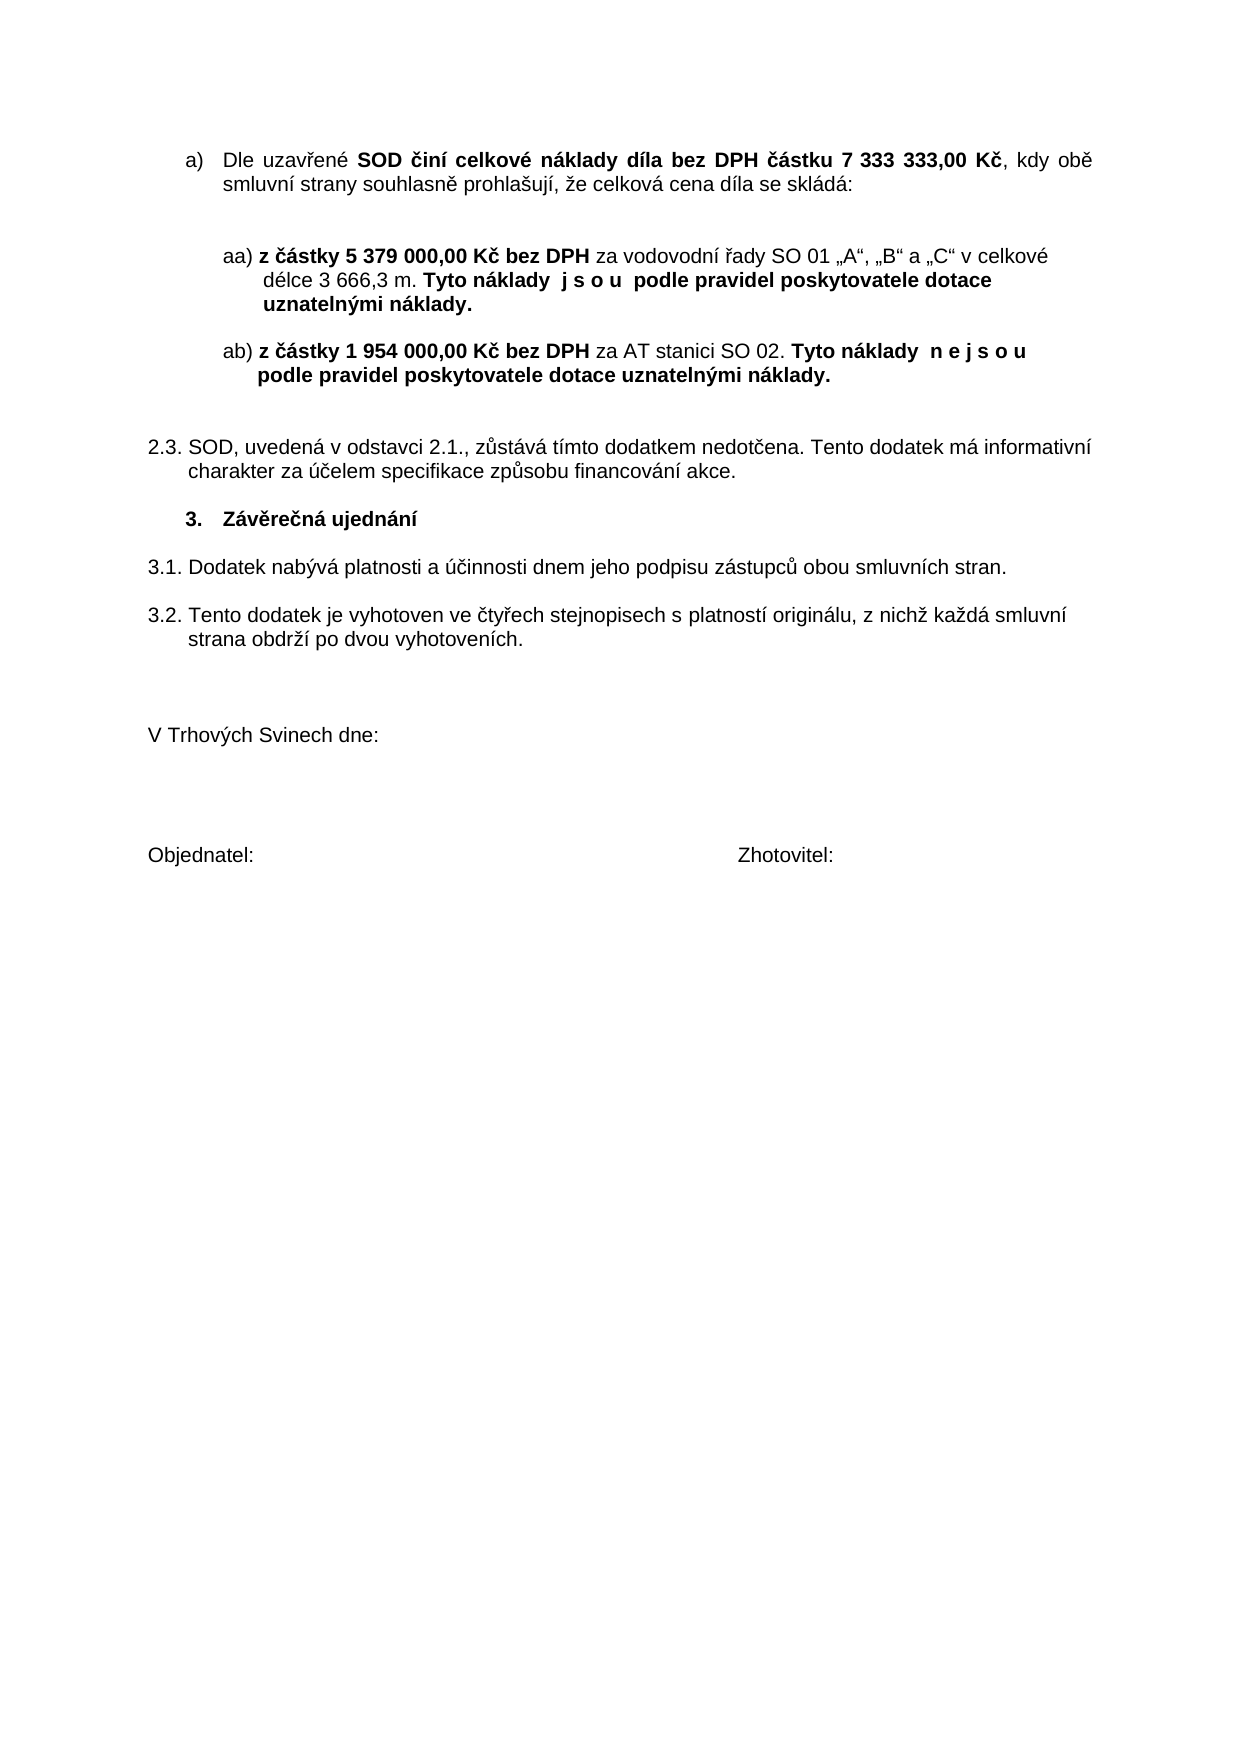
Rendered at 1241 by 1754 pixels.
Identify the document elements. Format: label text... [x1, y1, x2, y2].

text V Trhových Svinech dne: [148, 723, 1093, 747]
text uznatelnými náklady. [223, 291, 1093, 315]
text 3.2. Tento dodatek je vyhotoven ve čtyřech stejnopisech s platností originálu, z nichž každá smluvní [148, 603, 1093, 627]
text podle pravidel poskytovatele dotace uznatelnými náklady. [223, 363, 1093, 387]
list Závěrečná ujednání [185, 507, 1093, 531]
text 3.1. Dodatek nabývá platnosti a účinnosti dnem jeho podpisu zástupců obou smluvních stran. [148, 555, 1093, 579]
text ab) z částky 1 954 000,00 Kč bez DPH za AT stanici SO 02. Tyto náklady n e j s o u [223, 339, 1093, 363]
text charakter za účelem specifikace způsobu financování akce. [148, 459, 1093, 483]
list Dle uzavřené SOD činí celkové náklady díla bez DPH částku 7 333 333,00 Kč, kdy obě smluvní strany souhlasně prohlašují, že celková cena díla se skládá: [185, 148, 1093, 196]
text 2.3. SOD, uvedená v odstavci 2.1., zůstává tímto dodatkem nedotčena. Tento dodatek má informativní [148, 435, 1093, 459]
text délce . Tyto náklady j s o u podle pravidel poskytovatele dotace [223, 267, 1093, 291]
text strana obdrží po dvou vyhotoveních. [148, 627, 1093, 651]
text Objednatel: Zhotovitel: [148, 842, 1093, 866]
text aa) z částky 5 379 000,00 Kč bez DPH za vodovodní řady SO 01 „A“, „B“ a „C“ v celkové [223, 243, 1093, 267]
